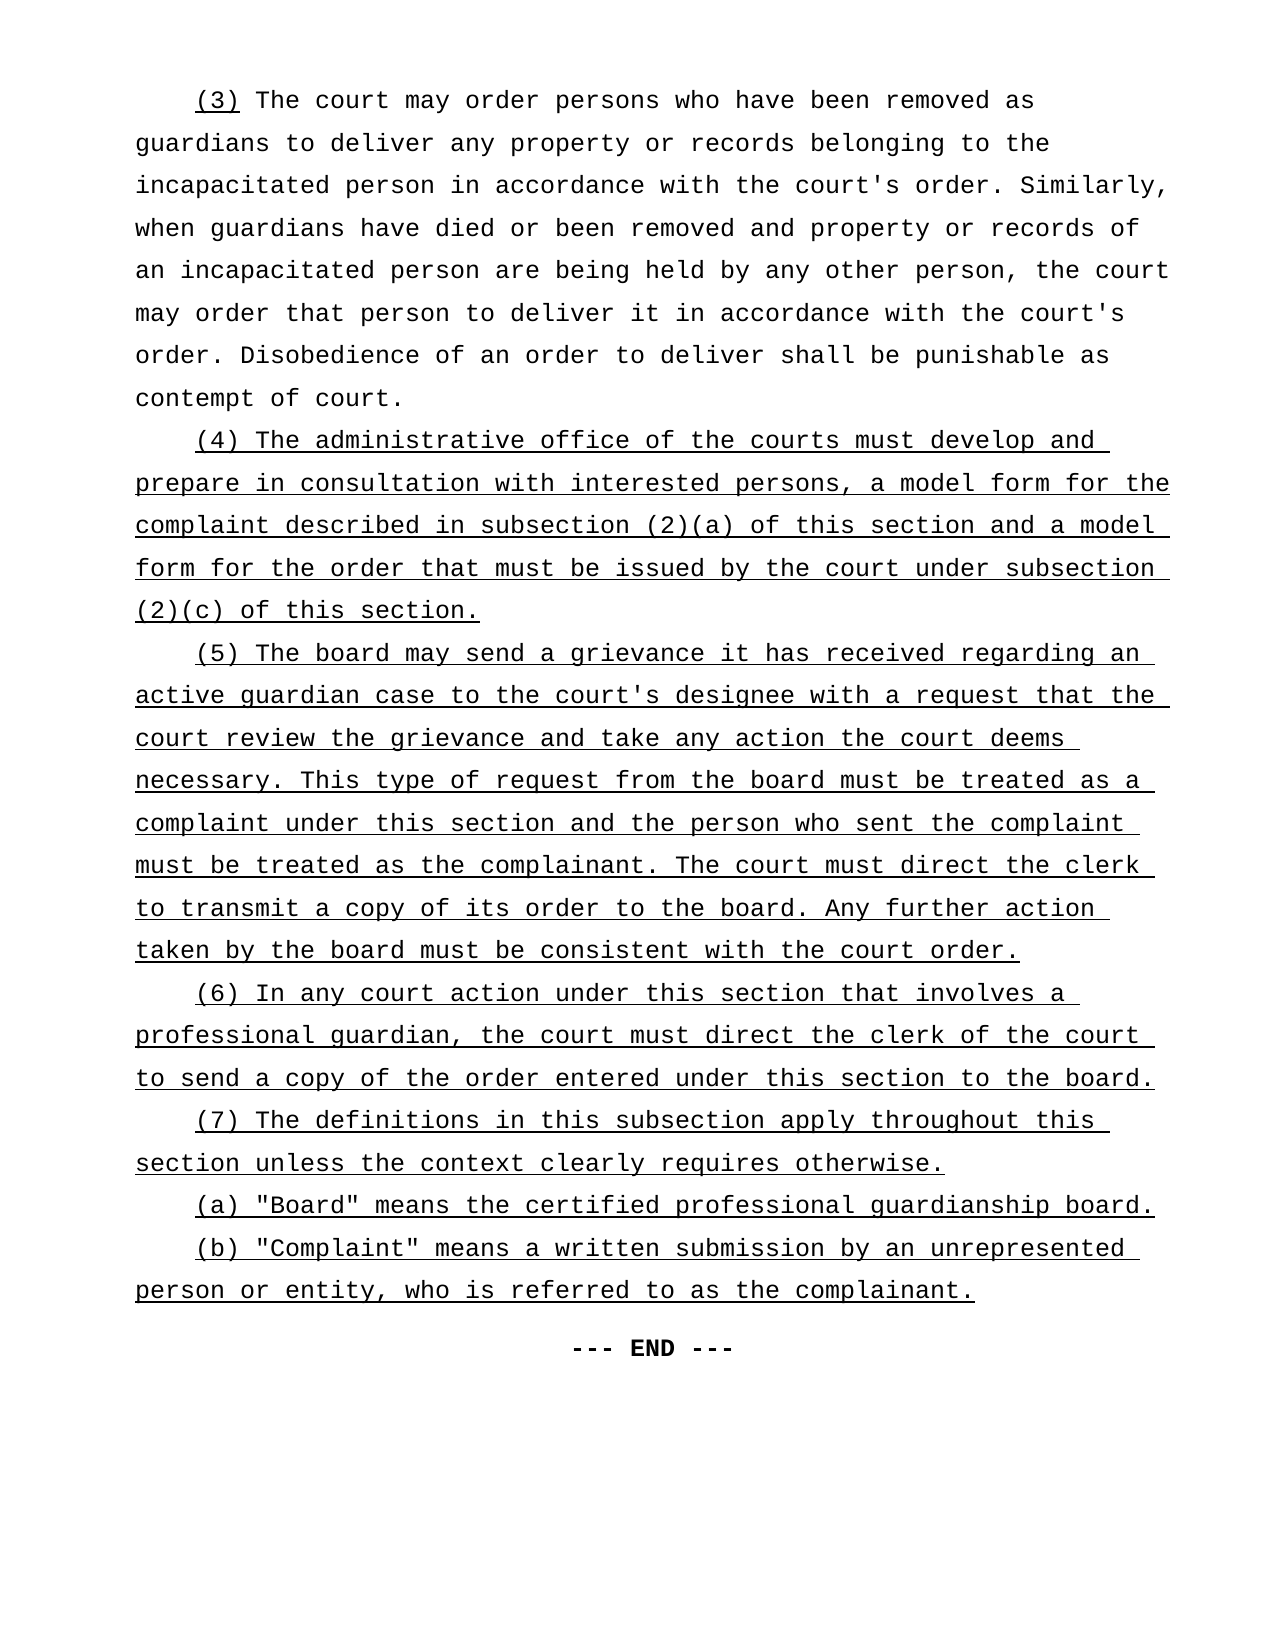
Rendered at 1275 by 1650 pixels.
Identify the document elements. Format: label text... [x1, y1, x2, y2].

text --- END --- [135, 1336, 1170, 1364]
text (6) In any court action under this section that involves a professional guardian, the court must direct the clerk of the court to send a copy of the order entered under this section to the board. [135, 967, 1170, 1095]
text (4) The administrative office of the courts must develop and prepare in consultation with interested persons, a model form for the complaint described in subsection (2)(a) of this section and a model form for the order that must be issued by the court under subsection (2)(c) of this section. [135, 415, 1170, 494]
text (7) The definitions in this subsection apply throughout this section unless the context clearly requires otherwise. [135, 1095, 1170, 1180]
text (5) The board may send a grievance it has received regarding an active guardian case to the court's designee with a request that the court review the grievance and take any action the court deems necessary. This type of request from the board must be treated as a complaint under this section and the person who sent the complaint must be treated as the complainant. The court must direct the clerk to transmit a copy of its order to the board. Any further action taken by the board must be consistent with the court order. [135, 627, 1170, 706]
text (a) "Board" means the certified professional guardianship board. [135, 1180, 1170, 1222]
text (4) The administrative office of the courts must develop and prepare in consultation with interested persons, a model form for the complaint described in subsection (2)(a) of this section and a model form for the order that must be issued by the court under subsection (2)(c) of this section. [135, 538, 1170, 579]
text (4) The administrative office of the courts must develop and prepare in consultation with interested persons, a model form for the complaint described in subsection (2)(a) of this section and a model form for the order that must be issued by the court under subsection (2)(c) of this section. [135, 495, 1170, 536]
text (b) "Complaint" means a written submission by an unrepresented person or entity, who is referred to as the complainant. [135, 1222, 1170, 1307]
text (4) The administrative office of the courts must develop and prepare in consultation with interested persons, a model form for the complaint described in subsection (2)(a) of this section and a model form for the order that must be issued by the court under subsection (2)(c) of this section. [135, 580, 1170, 627]
text (5) The board may send a grievance it has received regarding an active guardian case to the court's designee with a request that the court review the grievance and take any action the court deems necessary. This type of request from the board must be treated as a complaint under this section and the person who sent the complaint must be treated as the complainant. The court must direct the clerk to transmit a copy of its order to the board. Any further action taken by the board must be consistent with the court order. [135, 708, 1170, 967]
text (3) The court may order persons who have been removed as guardians to deliver any property or records belonging to the incapacitated person in accordance with the court's order. Similarly, when guardians have died or been removed and property or records of an incapacitated person are being held by any other person, the court may order that person to deliver it in accordance with the court's order. Disobedience of an order to deliver shall be punishable as contempt of court. [135, 75, 1170, 415]
